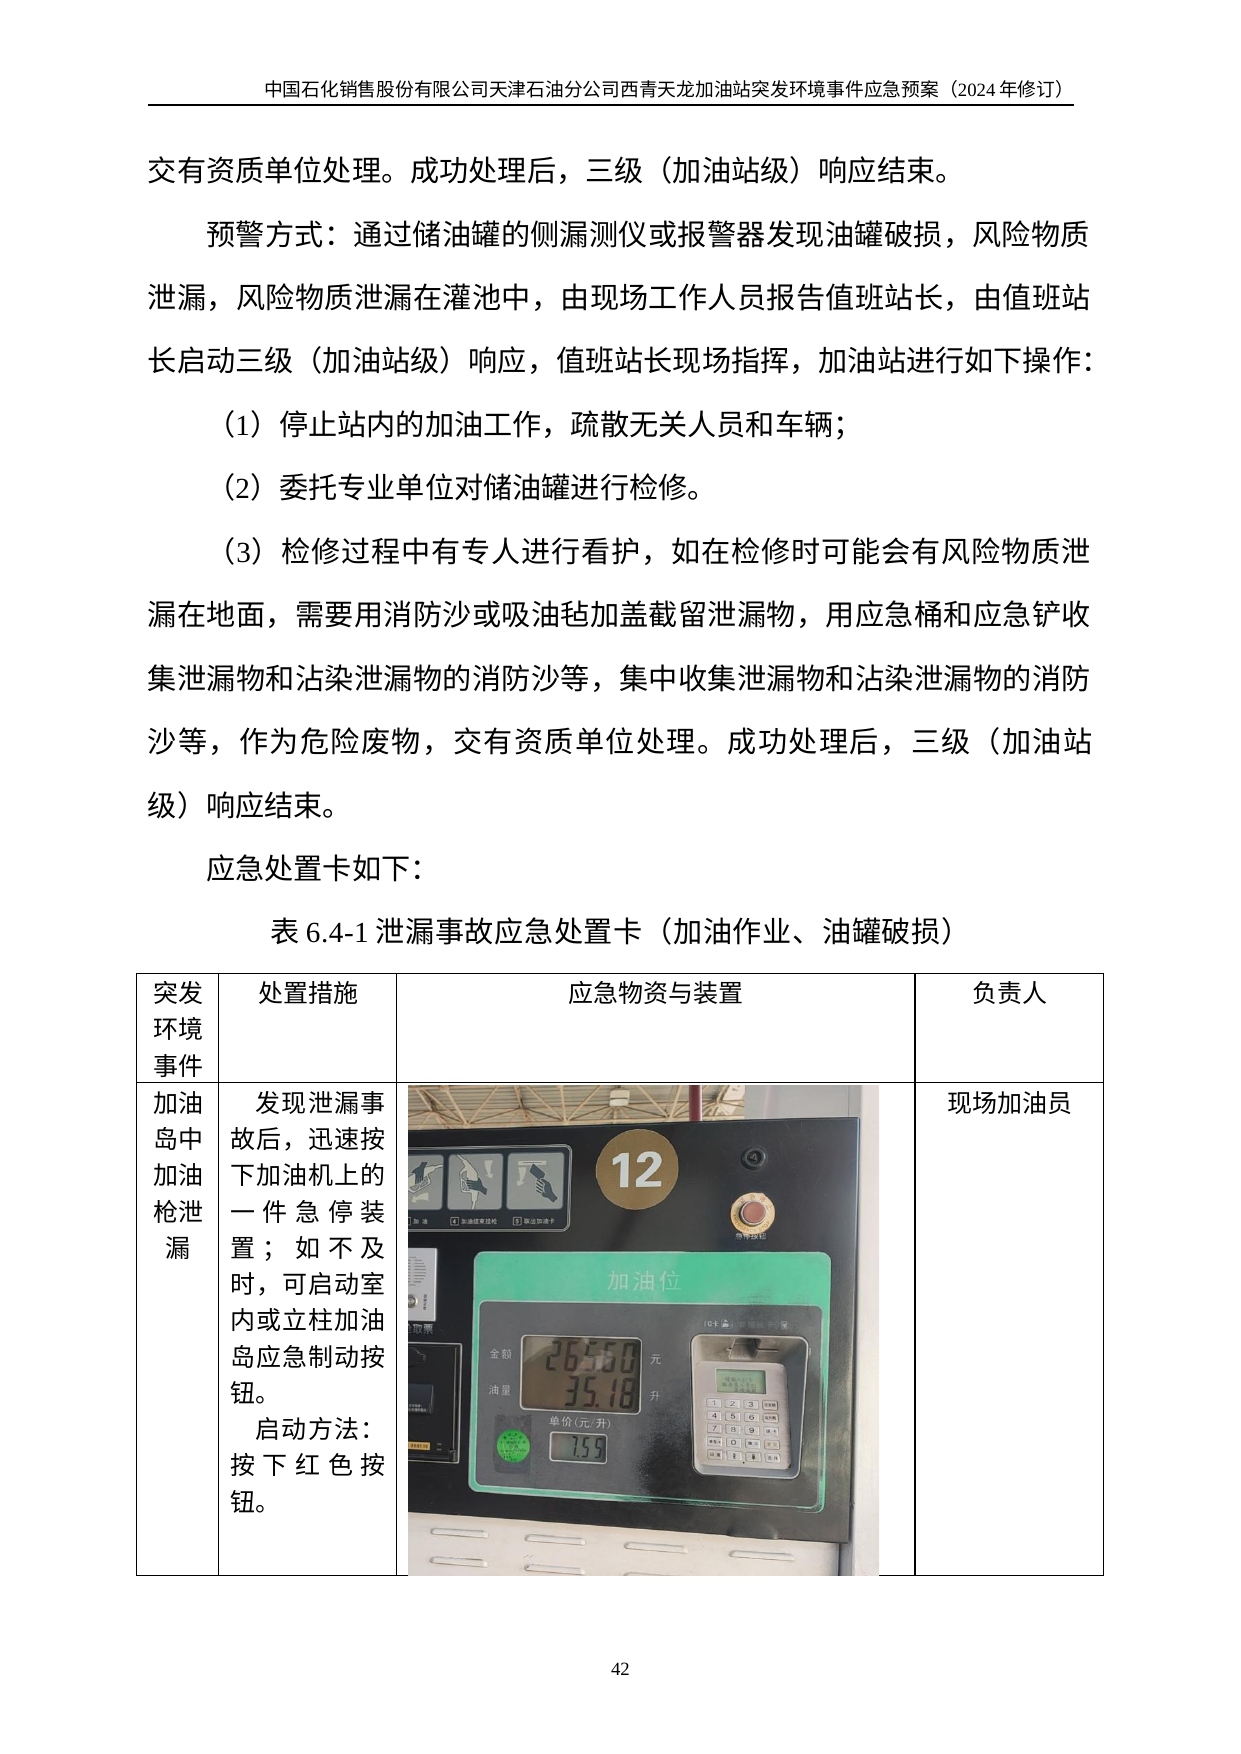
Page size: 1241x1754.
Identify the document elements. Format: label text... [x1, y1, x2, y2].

table_cell [397, 1083, 914, 1575]
text 表6.4-1泄漏事故应急处置卡（加油作业、油罐破损） [148, 909, 1092, 951]
text （3）检修过程中有专人进行看护，如在检修时可能会有风险物质泄漏在地面，需要用消防沙或吸油毡加盖截留泄漏物，用应急桶和应急铲收集泄漏物和沾染泄漏物的消防沙等，集中收集泄漏物和沾染泄漏物的消防沙等，作为危险废物，交有资质单位处理。成功处理后，三级（加油站级）响应结束。 [148, 528, 1092, 824]
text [148, 148, 1092, 190]
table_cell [219, 1083, 396, 1575]
table_cell 加油岛中加油枪泄漏 [137, 1083, 218, 1575]
table_header 负责人 [916, 974, 1103, 1082]
text 应急处置卡如下： [148, 846, 1092, 888]
table_header 突发环境事件 [137, 974, 218, 1082]
table_cell 现场加油员 [916, 1083, 1103, 1575]
table_header 应急物资与装置 [397, 974, 914, 1082]
text 预警方式：通过储油罐的侧漏测仪或报警器发现油罐破损，风险物质泄漏，风险物质泄漏在灌池中，由现场工作人员报告值班站长，由值班站长启动三级（加油站级）响应，值班站长现场指挥，加油站进行如下操作： [148, 211, 1092, 380]
table_header 处置措施 [219, 974, 396, 1082]
picture [408, 1085, 880, 1576]
text （1）停止站内的加油工作，疏散无关人员和车辆； [148, 401, 1092, 444]
text （2）委托专业单位对储油罐进行检修。 [148, 465, 1092, 507]
